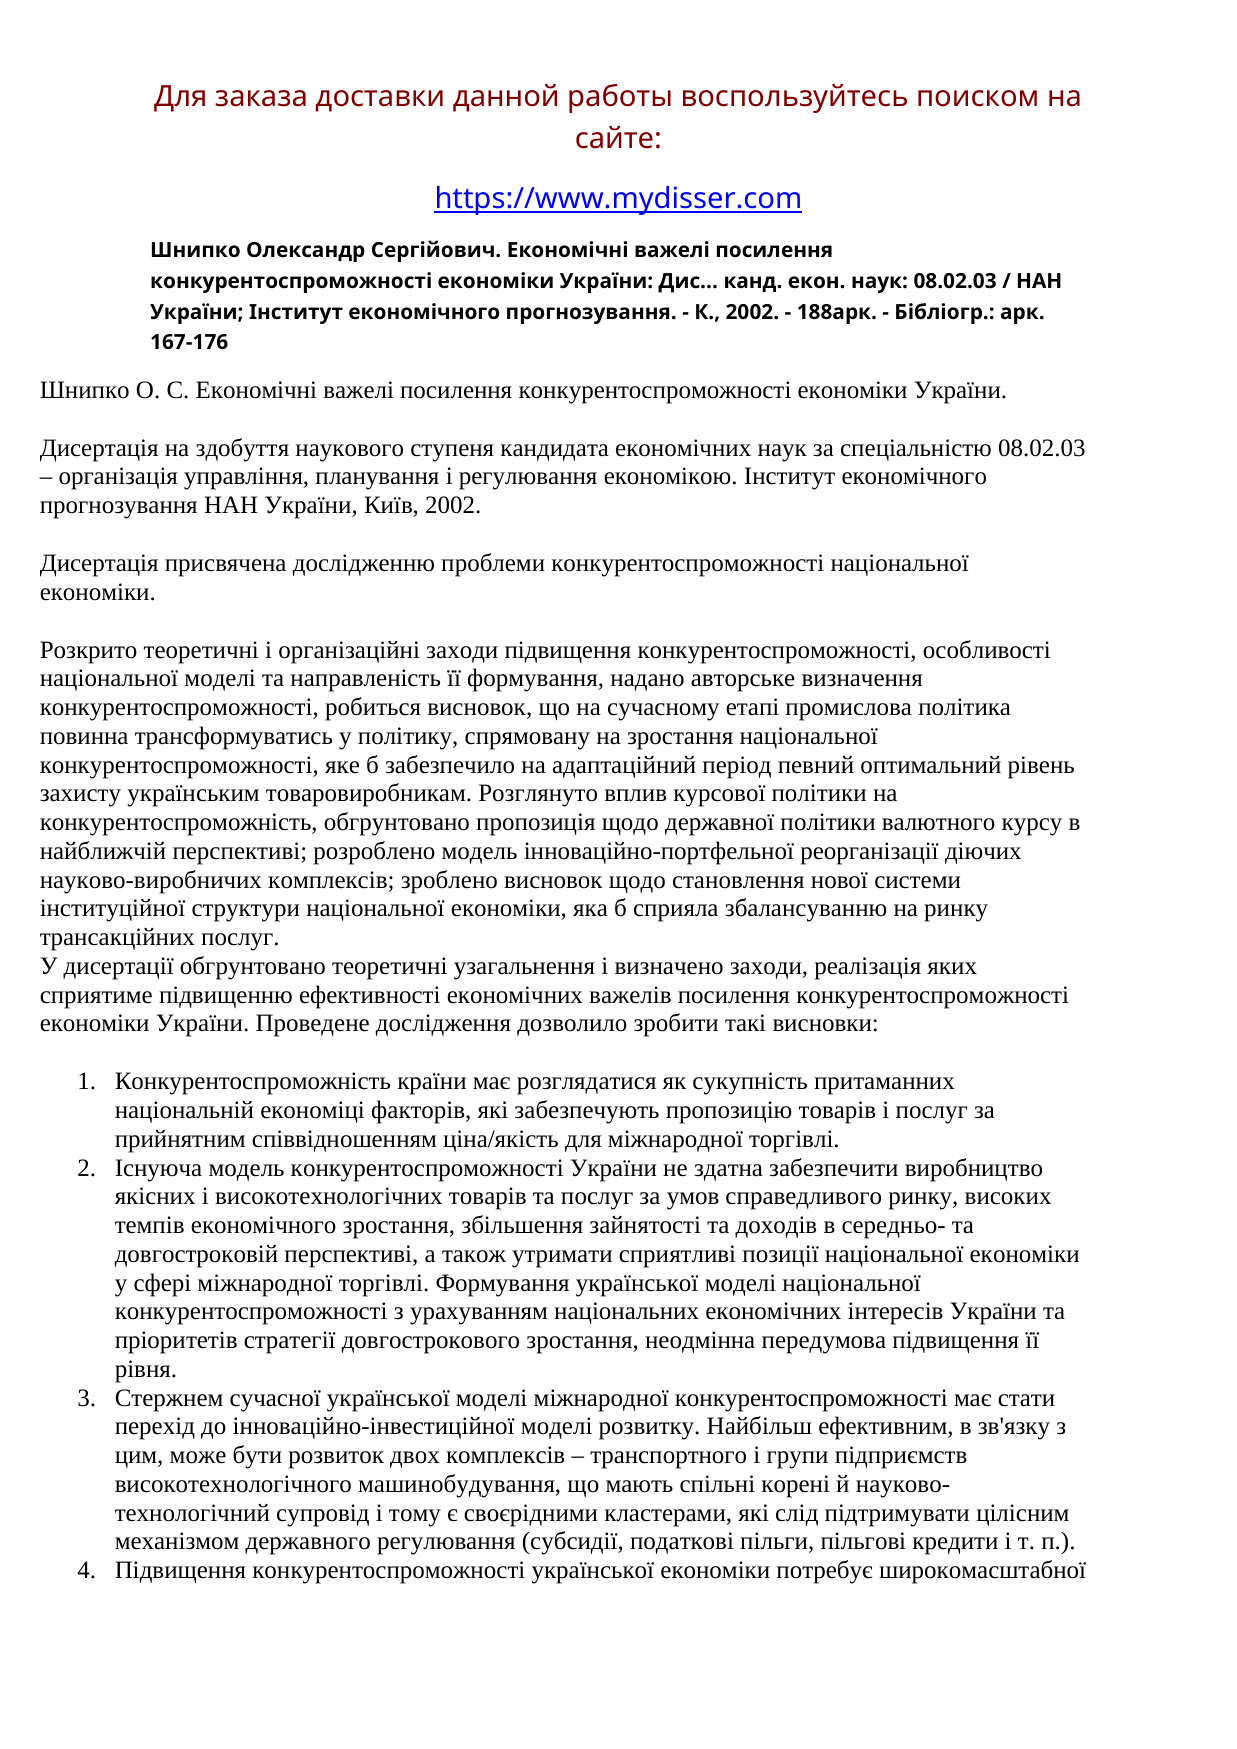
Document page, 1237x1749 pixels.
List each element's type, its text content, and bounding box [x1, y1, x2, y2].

table_cell [40, 951, 1086, 1584]
table_header [40, 375, 1086, 951]
text Шнипко Олександр Сергійович. Економічні важелі посилення конкурентоспроможності економіки України: Дис... канд. екон. наук: 08.02.03 / НАН України; Інститут економічного прогнозування. - К., 2002. - 188арк. - Бібліогр.: арк. 167-176 [150, 236, 1086, 356]
